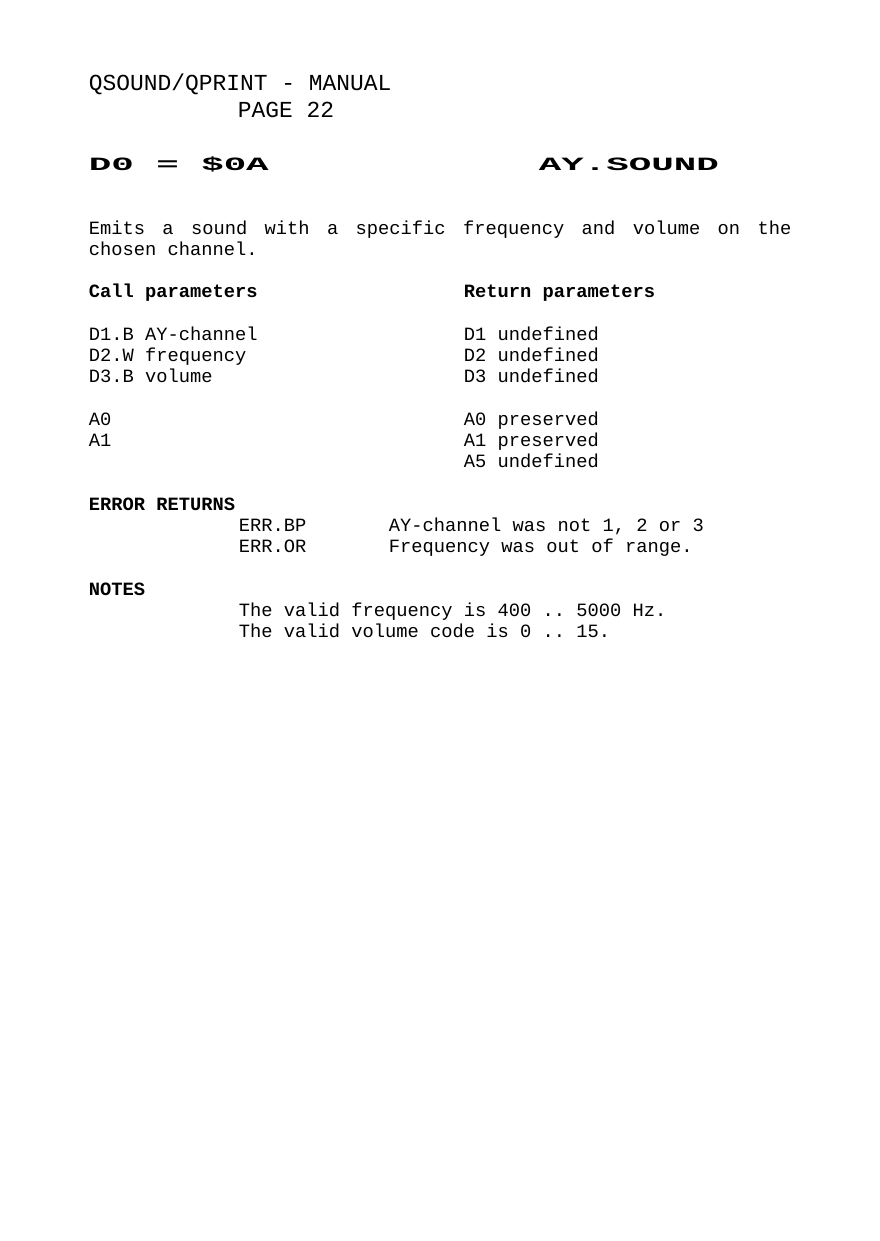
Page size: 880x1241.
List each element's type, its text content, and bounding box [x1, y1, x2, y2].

text A1 A1 preserved [89, 431, 791, 452]
text NOTES [89, 580, 791, 601]
text A0 A0 preserved [89, 410, 791, 431]
text ERROR RETURNS [89, 495, 791, 516]
text ERR.BP AY-channel was not 1, 2 or 3 [89, 516, 791, 537]
text Emits a sound with a specific frequency and volume on the chosen channel. [89, 218, 791, 261]
text D1.B AY-channel D1 undefined [89, 325, 791, 346]
text D3.B volume D3 undefined [89, 367, 791, 388]
text A5 undefined [89, 452, 791, 473]
text The valid frequency is 400 .. 5000 Hz. [164, 601, 791, 622]
text ERR.OR Frequency was out of range. [89, 537, 791, 558]
text The valid volume code is 0 .. 15. [89, 622, 791, 643]
text Call parameters Return parameters [89, 282, 791, 303]
text D2.W frequency D2 undefined [89, 346, 791, 367]
text D0 = $0A AY.SOUND [89, 155, 791, 176]
